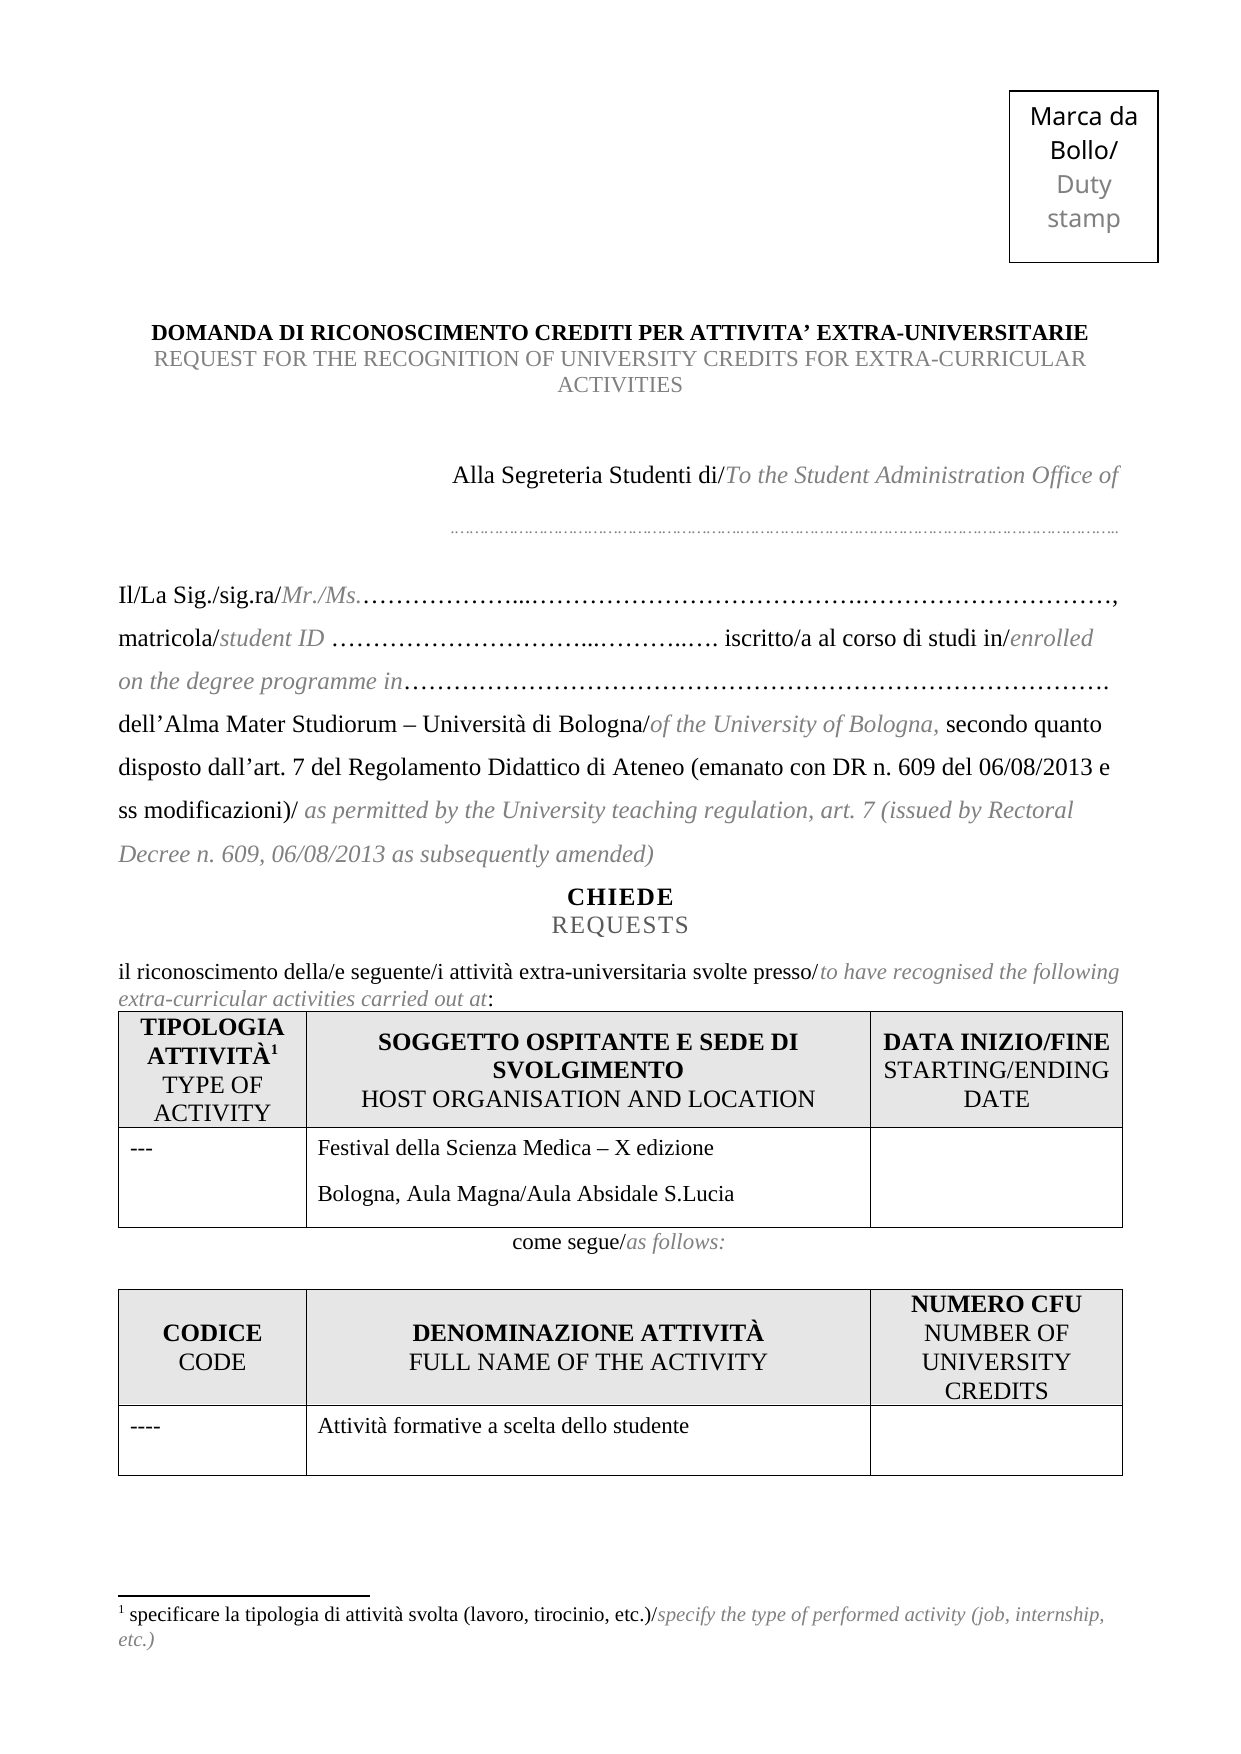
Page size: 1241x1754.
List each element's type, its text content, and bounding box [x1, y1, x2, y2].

table_header SOGGETTO OSPITANTE E SEDE DI SVOLGIMENTO HOST ORGANISATION AND LOCATION [307, 1012, 870, 1127]
text .………………………………………………….………………………………………………………………….. [413, 518, 1122, 537]
table_cell [871, 1406, 1122, 1475]
text il riconoscimento della/e seguente/i attività extra-universitaria svolte presso/to have recognised the following extra-curricular activities carried out at: [118, 958, 1122, 1011]
table_header DATA INIZIO/FINE STARTING/ENDING DATE [871, 1012, 1122, 1127]
table_cell Attività formative a scelta dello studente [307, 1406, 870, 1475]
table_cell --- [119, 1128, 306, 1227]
table_cell [871, 1128, 1122, 1227]
text Il/La Sig./sig.ra/Mr./Ms.………………...………………………………….…………………………, matricola/student ID …………………………...………..…. iscritto/a al corso di studi in/enrolled on the degree programme in…………………………………………………………………………. dell’Alma Mater Studiorum – Università di Bologna/of the University of Bologna, secondo quanto disposto dall’art. 7 del Regolamento Didattico di Ateneo (emanato con DR n. 609 del 06/08/2013 e ss modificazioni)/ as permitted by the University teaching regulation, art. 7 (issued by Rectoral Decree n. 609, 06/08/2013 as subsequently amended) [118, 580, 1122, 867]
table_header CODICE CODE [119, 1290, 306, 1404]
subtitle CHIEDE [118, 882, 1122, 911]
table_header TIPOLOGIA ATTIVITÀ TYPE OF ACTIVITY [119, 1012, 306, 1127]
table_cell Festival della Scienza Medica – X edizione Bologna, Aula Magna/Aula Absidale S.Lucia [307, 1128, 870, 1227]
list come segue/as follows: [118, 1228, 1122, 1254]
text REQUEST FOR THE RECOGNITION OF UNIVERSITY CREDITS FOR EXTRA-CURRICULAR ACTIVITIES [118, 345, 1122, 398]
table_header NUMERO CFU NUMBER OF UNIVERSITY CREDITS [871, 1290, 1122, 1404]
text DOMANDA DI RICONOSCIMENTO CREDITI PER ATTIVITA’ EXTRA-UNIVERSITARIE [118, 318, 1122, 345]
subtitle REQUESTS [118, 911, 1122, 939]
text Alla Segreteria Studenti di/To the Student Administration Office of [118, 460, 1122, 489]
table_cell ---- [119, 1406, 306, 1475]
table_header DENOMINAZIONE ATTIVITÀ FULL NAME OF THE ACTIVITY [307, 1290, 870, 1404]
